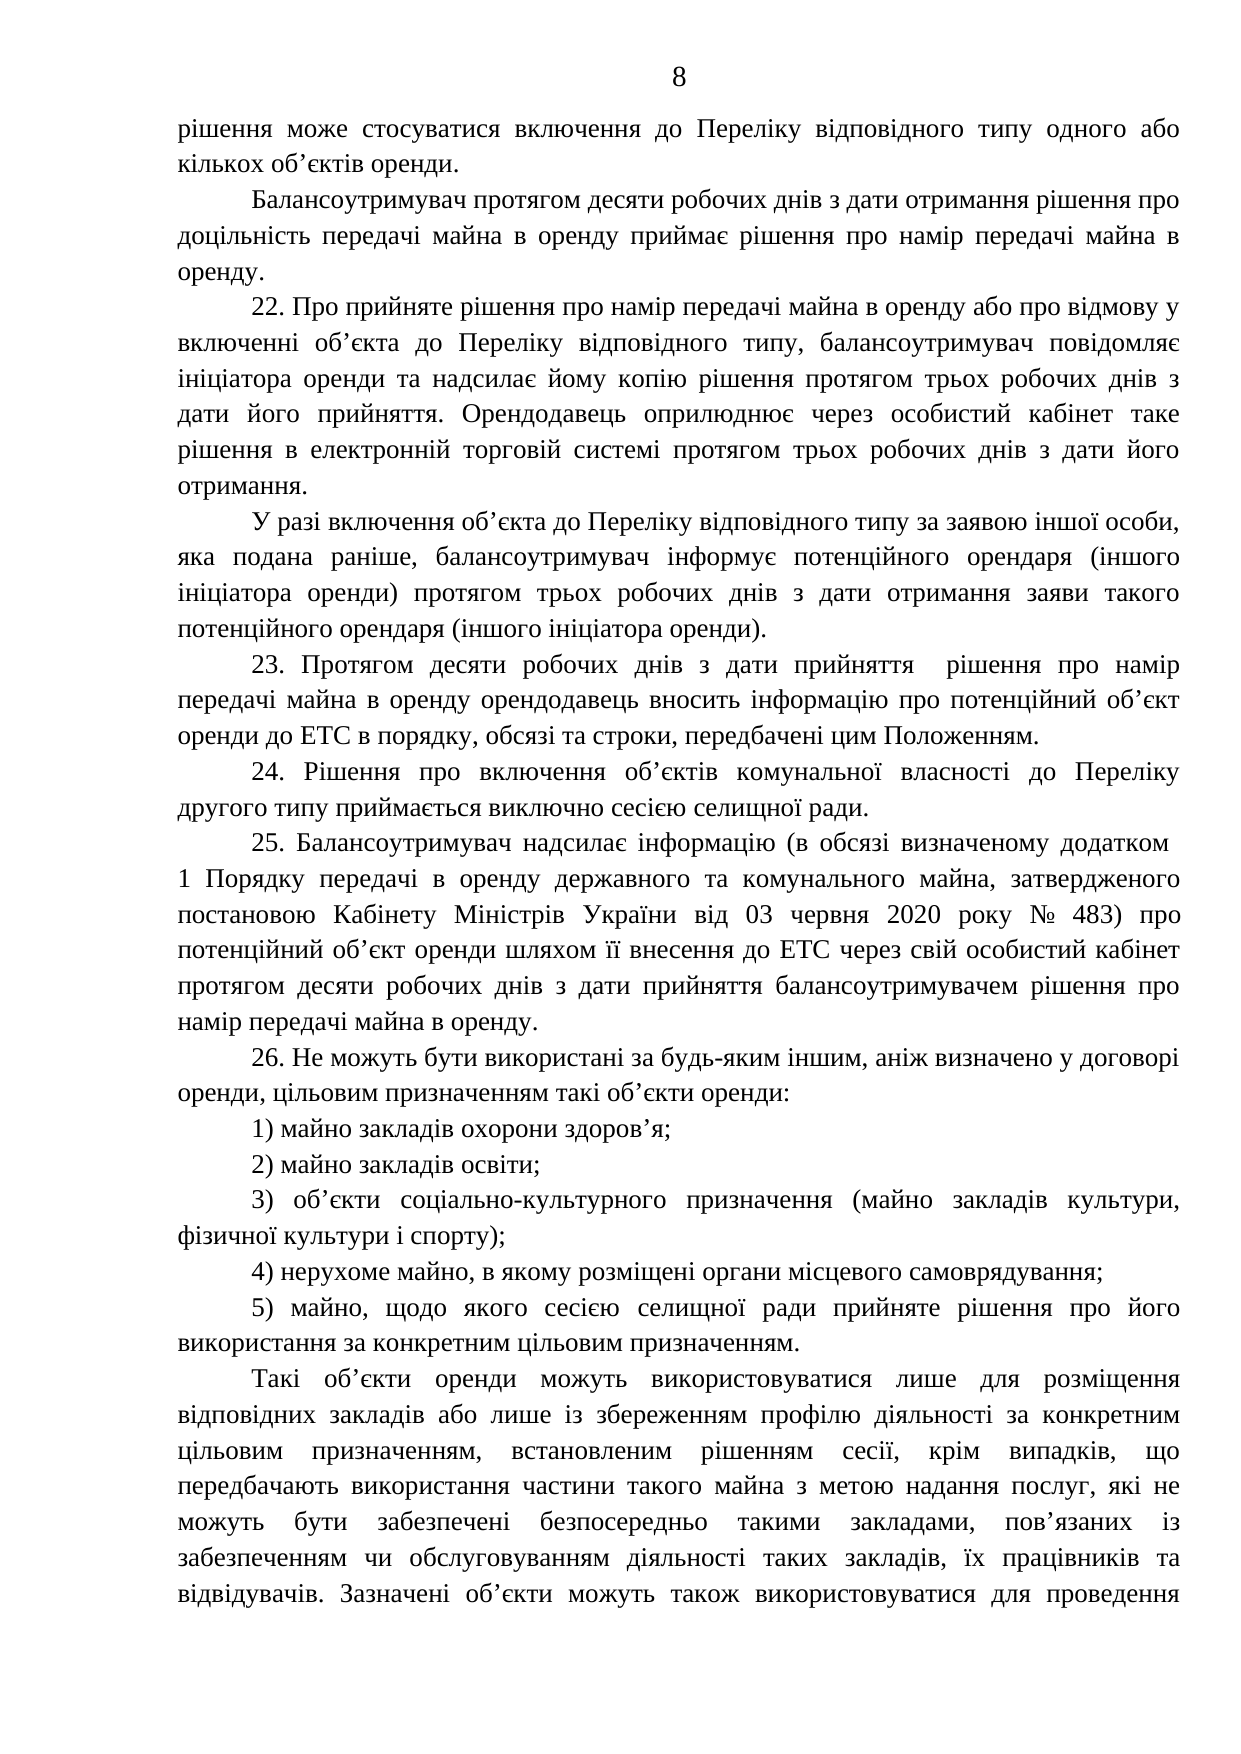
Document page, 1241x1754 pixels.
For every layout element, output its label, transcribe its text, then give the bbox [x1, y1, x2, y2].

text 25. Балансоутримувач надсилає інформацію (в обсязі визначеному додатком 1 Порядку передачі в оренду державного та комунального майна, затвердженого постановою Кабінету Міністрів України від 03 червня 2020 року № 483) про потенційний об’єкт оренди шляхом її внесення до ЕТС через свій особистий кабінет протягом десяти робочих днів з дати прийняття балансоутримувачем рішення про намір передачі майна в оренду. [177, 826, 1181, 1036]
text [177, 1362, 1181, 1608]
text Балансоутримувач протягом десяти робочих днів з дати отримання рішення про доцільність передачі майна в оренду приймає рішення про намір передачі майна в оренду. [177, 183, 1181, 286]
text У разі включення об’єкта до Переліку відповідного типу за заявою іншої особи, яка подана раніше, балансоутримувач інформує потенційного орендаря (іншого ініціатора оренди) протягом трьох робочих днів з дати отримання заяви такого потенційного орендаря (іншого ініціатора оренди). [177, 505, 1181, 643]
text 3) об’єкти соціально-культурного призначення (майно закладів культури, фізичної культури і спорту); [177, 1184, 1181, 1251]
text 1) майно закладів охорони здоров’я; [177, 1112, 1181, 1143]
text 26. Не можуть бути використані за будь-яким іншим, аніж визначено у договорі оренди, цільовим призначенням такі об’єкти оренди: [177, 1041, 1181, 1108]
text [177, 112, 1181, 179]
text 23. Протягом десяти робочих днів з дати прийняття рішення про намір передачі майна в оренду орендодавець вносить інформацію про потенційний об’єкт оренди до ЕТС в порядку, обсязі та строки, передбачені цим Положенням. [177, 648, 1181, 750]
text 2) майно закладів освіти; [177, 1148, 1181, 1179]
text 5) майно, щодо якого сесією селищної ради прийняте рішення про його використання за конкретним цільовим призначенням. [177, 1291, 1181, 1358]
text 4) нерухоме майно, в якому розміщені органи місцевого самоврядування; [177, 1255, 1181, 1286]
text 22. Про прийняте рішення про намір передачі майна в оренду або про відмову у включенні об’єкта до Переліку відповідного типу, балансоутримувач повідомляє ініціатора оренди та надсилає йому копію рішення протягом трьох робочих днів з дати його прийняття. Орендодавець оприлюднює через особистий кабінет таке рішення в електронній торговій системі протягом трьох робочих днів з дати його отримання. [177, 290, 1181, 500]
text 24. Рішення про включення об’єктів комунальної власності до Переліку другого типу приймається виключно сесією селищної ради. [177, 755, 1181, 822]
